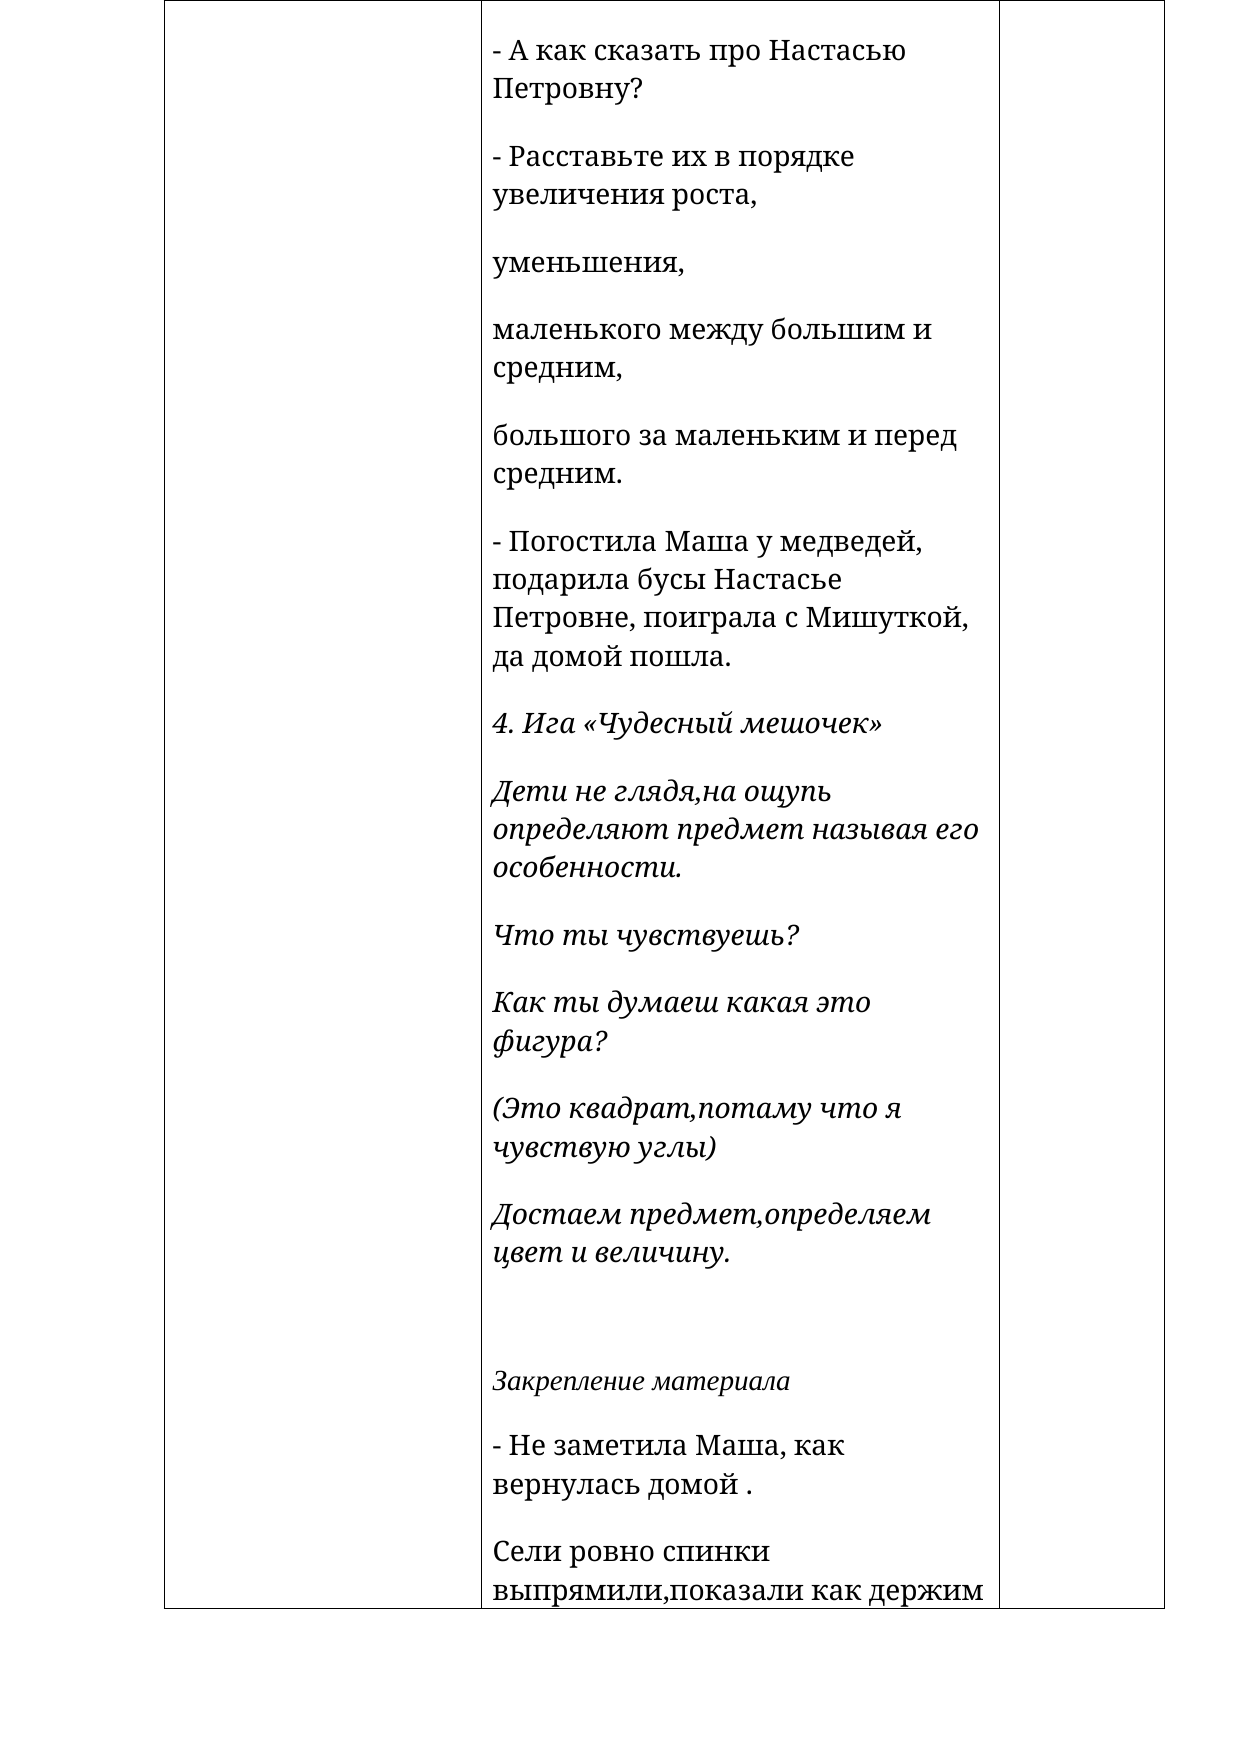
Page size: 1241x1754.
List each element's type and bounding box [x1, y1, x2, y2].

table_cell [165, 1, 481, 1608]
table_cell [482, 1, 999, 1608]
table_cell [1000, 1, 1164, 1608]
